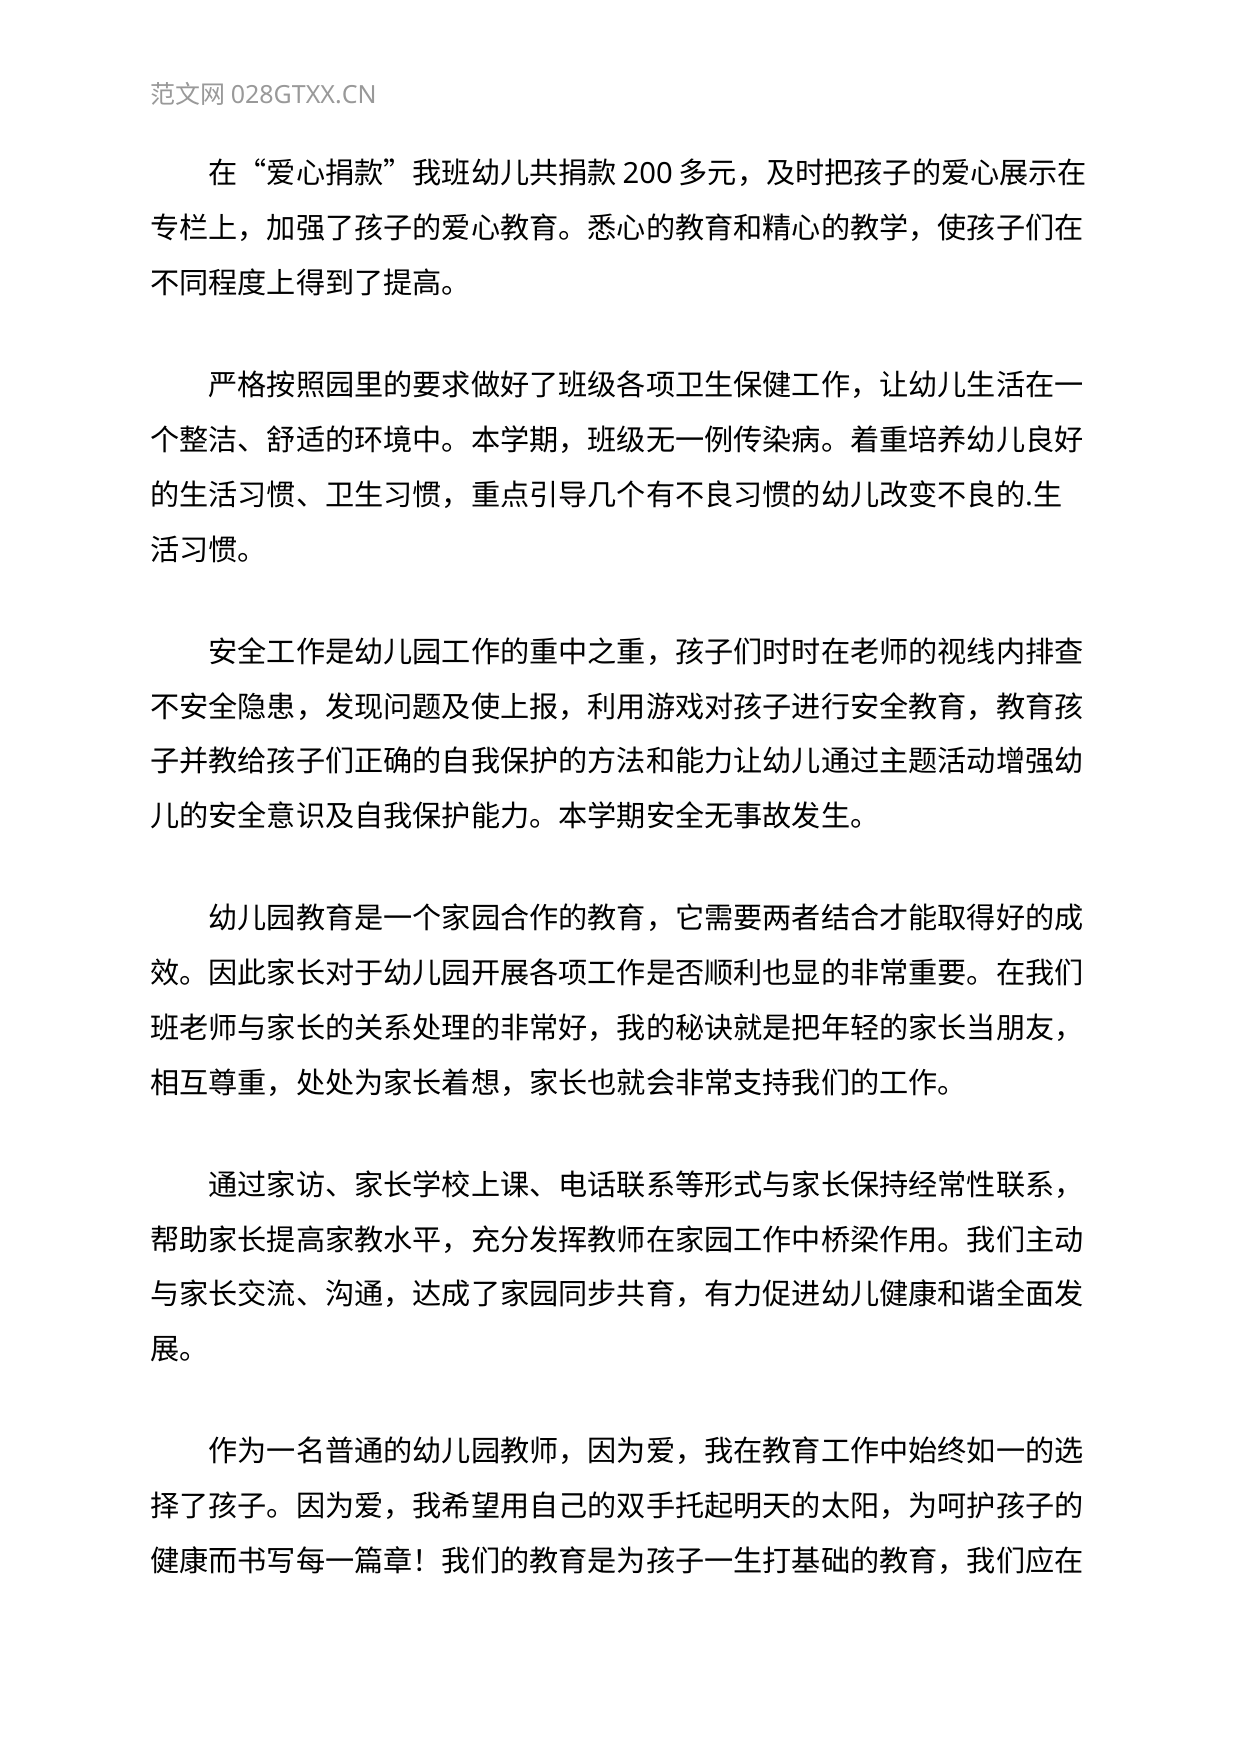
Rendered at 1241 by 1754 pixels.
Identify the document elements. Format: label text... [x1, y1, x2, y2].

text 幼儿园教育是一个家园合作的教育，它需要两者结合才能取得好的成效。因此家长对于幼儿园开展各项工作是否顺利也显的非常重要。在我们班老师与家长的关系处理的非常好，我的秘诀就是把年轻的家长当朋友，相互尊重，处处为家长着想，家长也就会非常支持我们的工作。 [150, 895, 1090, 1102]
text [150, 1428, 1090, 1580]
text 通过家访、家长学校上课、电话联系等形式与家长保持经常性联系，帮助家长提高家教水平，充分发挥教师在家园工作中桥梁作用。我们主动与家长交流、沟通，达成了家园同步共育，有力促进幼儿健康和谐全面发展。 [150, 1161, 1090, 1368]
text 严格按照园里的要求做好了班级各项卫生保健工作，让幼儿生活在一个整洁、舒适的环境中。本学期，班级无一例传染病。着重培养幼儿良好的生活习惯、卫生习惯，重点引导几个有不良习惯的幼儿改变不良的.生活习惯。 [150, 362, 1090, 569]
text 安全工作是幼儿园工作的重中之重，孩子们时时在老师的视线内排查不安全隐患，发现问题及使上报，利用游戏对孩子进行安全教育，教育孩子并教给孩子们正确的自我保护的方法和能力让幼儿通过主题活动增强幼儿的安全意识及自我保护能力。本学期安全无事故发生。 [150, 628, 1090, 835]
text 在“爱心捐款”我班幼儿共捐款200多元，及时把孩子的爱心展示在专栏上，加强了孩子的爱心教育。悉心的教育和精心的教学，使孩子们在不同程度上得到了提高。 [150, 150, 1090, 302]
